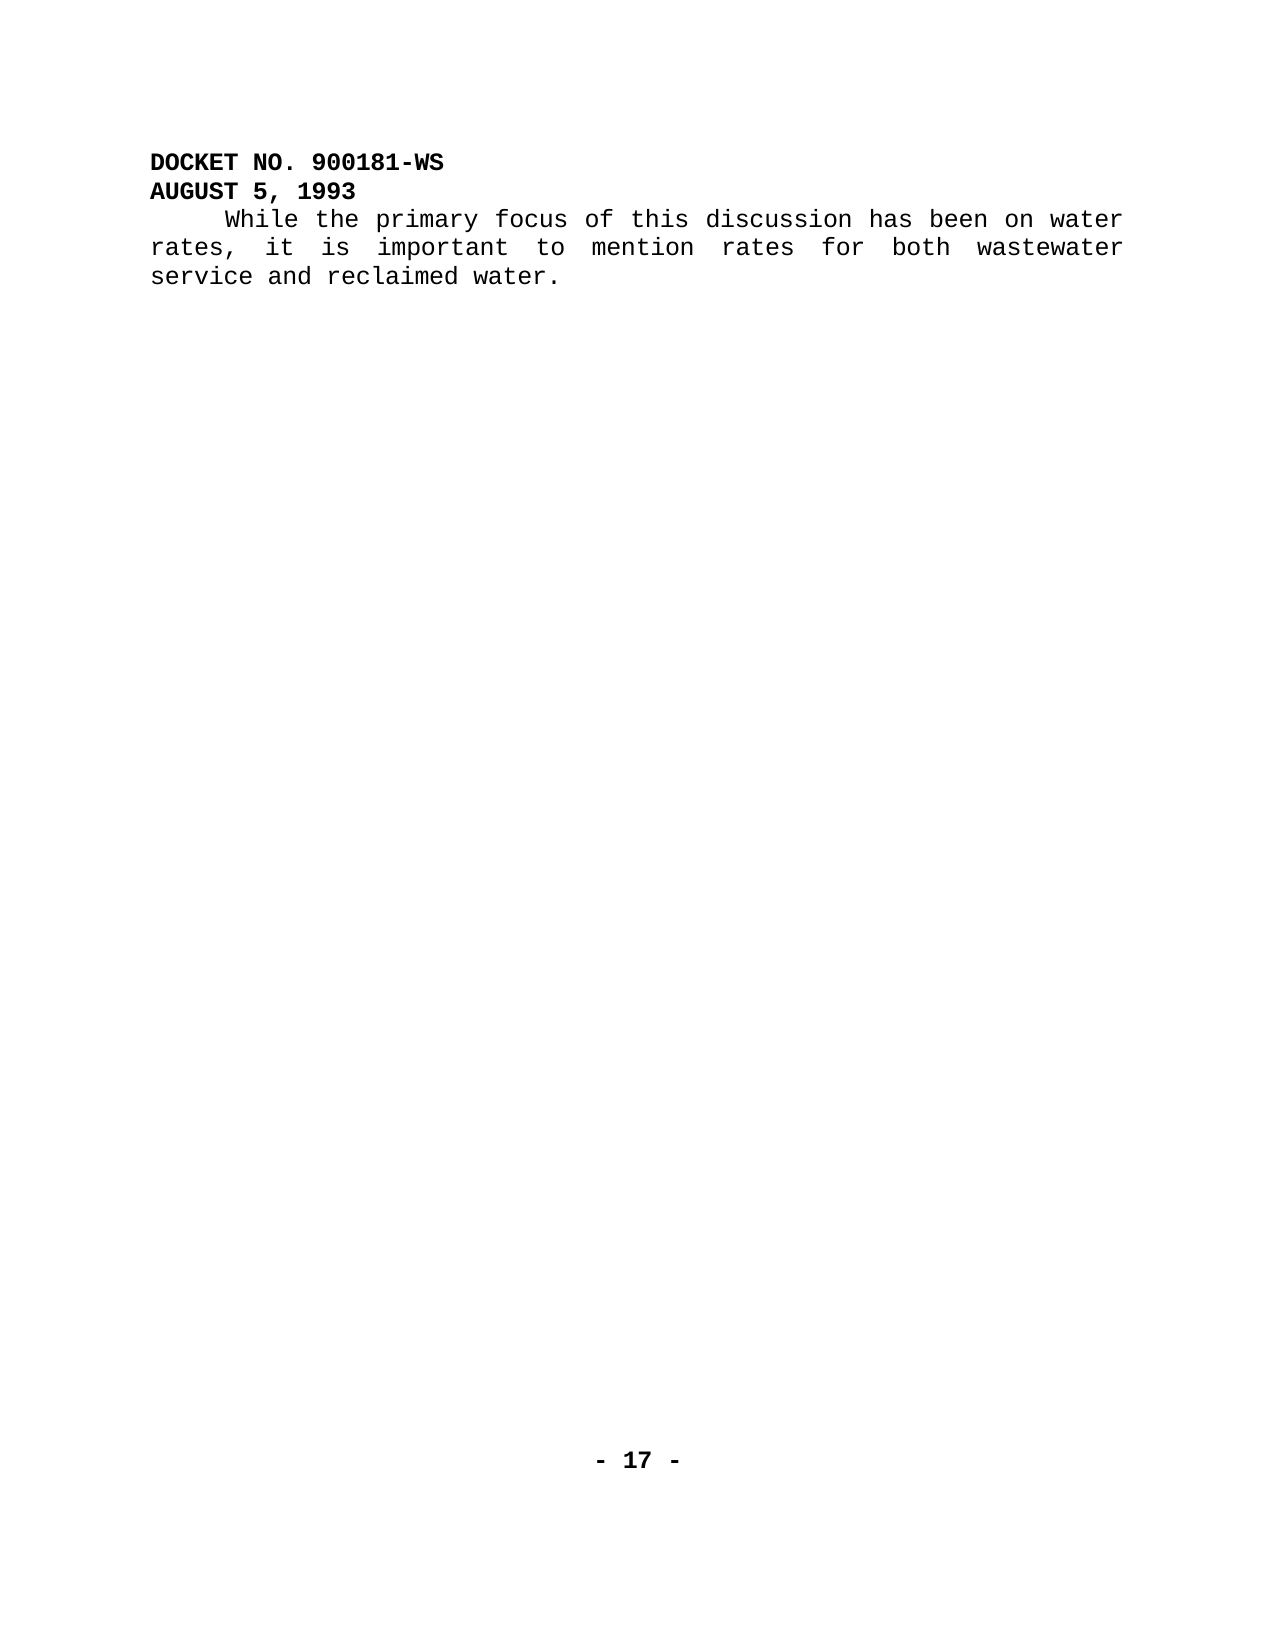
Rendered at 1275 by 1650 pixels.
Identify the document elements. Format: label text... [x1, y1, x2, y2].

text While the primary focus of this discussion has been on water rates, it is important to mention rates for both wastewater service and reclaimed water. [150, 207, 1125, 292]
